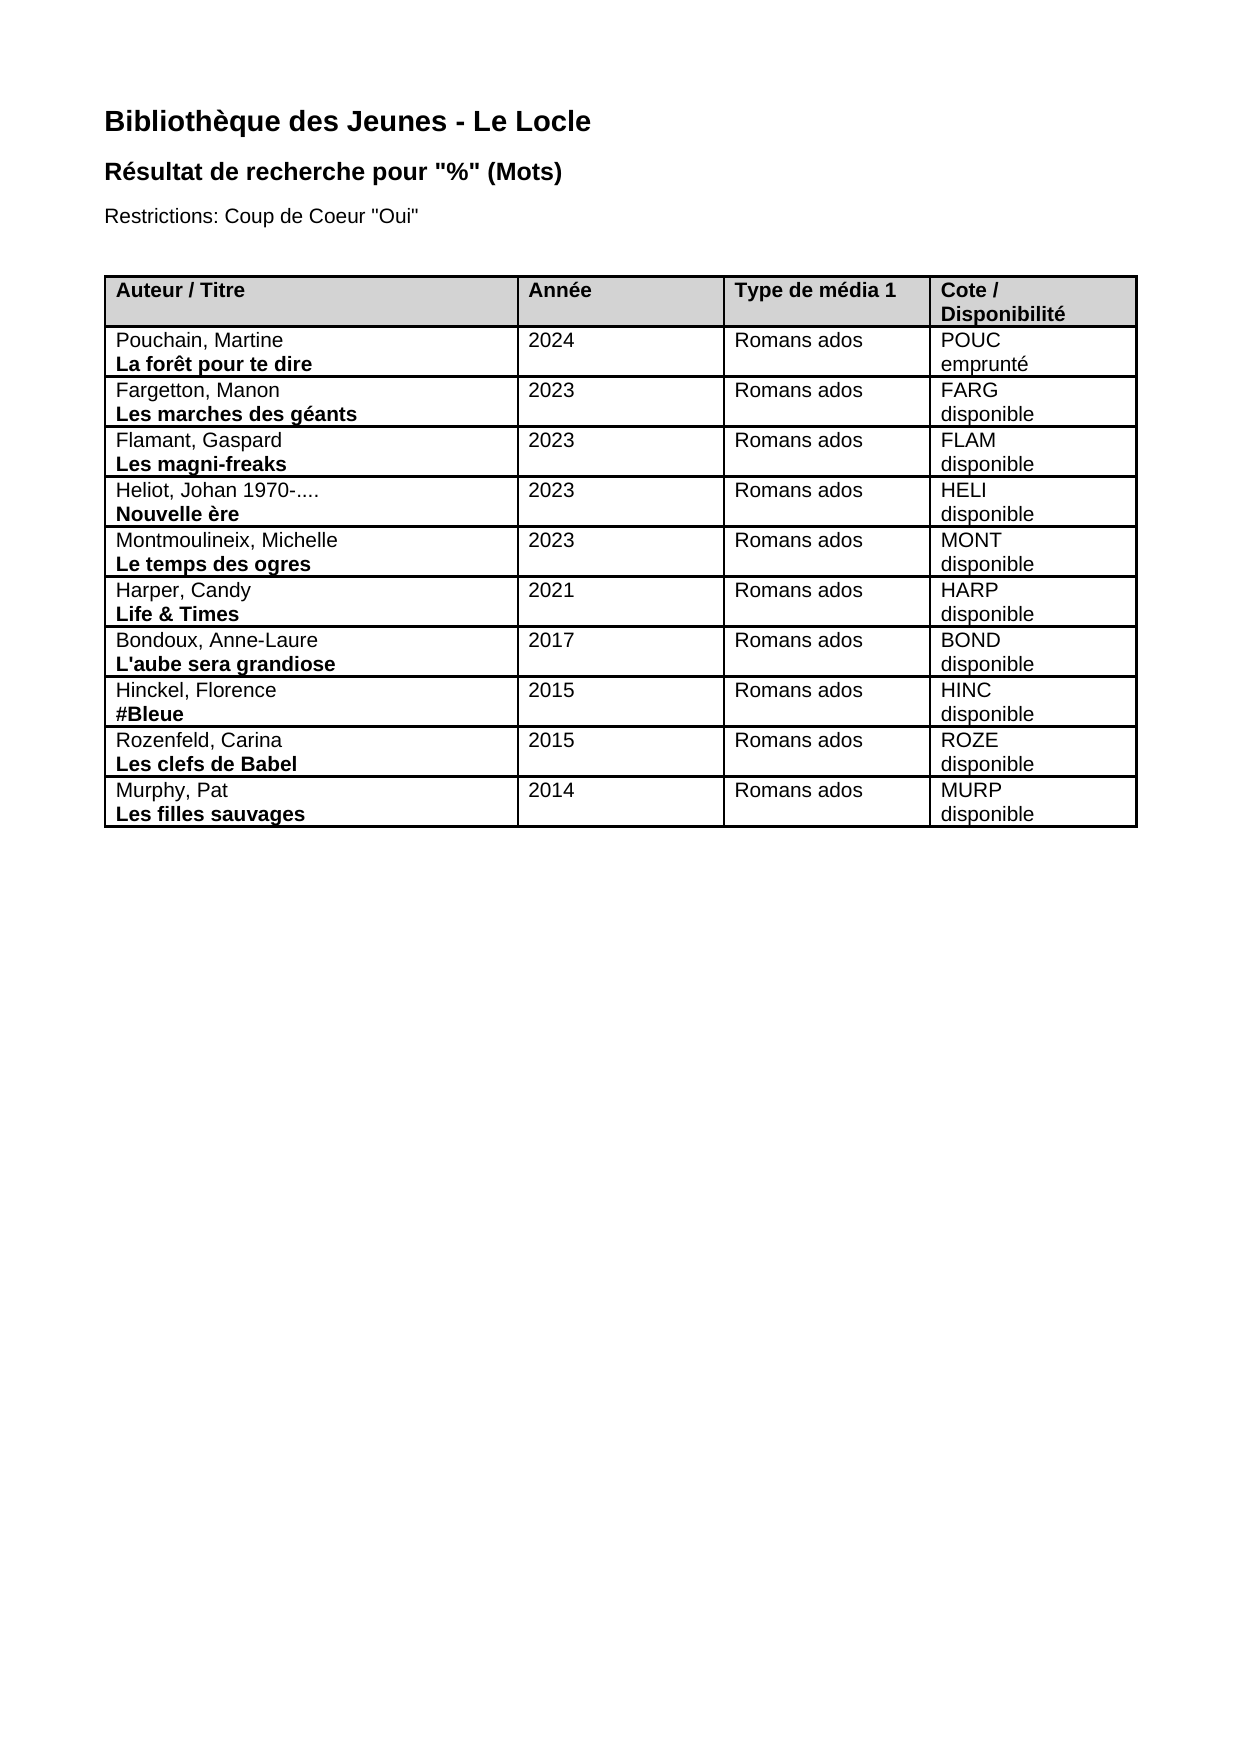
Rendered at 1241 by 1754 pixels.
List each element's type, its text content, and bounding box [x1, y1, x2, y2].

table_cell Romans ados [725, 778, 929, 825]
table_cell Romans ados [725, 728, 929, 775]
table_cell FLAM disponible [931, 428, 1135, 475]
table_cell Bondoux, Anne-Laure L'aube sera grandiose [106, 628, 517, 675]
table_cell POUC emprunté [931, 328, 1135, 375]
table_header Auteur / Titre [106, 278, 517, 325]
table_cell Romans ados [725, 578, 929, 625]
table_cell HARP disponible [931, 578, 1135, 625]
table_header Type de média 1 [725, 278, 929, 325]
table_cell Romans ados [725, 628, 929, 675]
table_cell FARG disponible [931, 378, 1135, 425]
table_cell MURP disponible [931, 778, 1135, 825]
table_cell Heliot, Johan 1970-.... Nouvelle ère [106, 478, 517, 525]
table_cell Fargetton, Manon Les marches des géants [106, 378, 517, 425]
table_cell Flamant, Gaspard Les magni-freaks [106, 428, 517, 475]
table_cell HINC disponible [931, 678, 1135, 725]
table_cell 2024 [519, 328, 723, 375]
table_cell Romans ados [725, 478, 929, 525]
text Résultat de recherche pour "%" (Mots) [104, 156, 1136, 185]
table_cell Murphy, Pat Les filles sauvages [106, 778, 517, 825]
table_cell MONT disponible [931, 528, 1135, 575]
table_cell Romans ados [725, 528, 929, 575]
table_cell Romans ados [725, 378, 929, 425]
table_cell 2023 [519, 378, 723, 425]
table_cell Rozenfeld, Carina Les clefs de Babel [106, 728, 517, 775]
table_cell ROZE disponible [931, 728, 1135, 775]
table_cell Hinckel, Florence #Bleue [106, 678, 517, 725]
table_header Année [519, 278, 723, 325]
table_cell Montmoulineix, Michelle Le temps des ogres [106, 528, 517, 575]
table_cell 2015 [519, 728, 723, 775]
table_cell HELI disponible [931, 478, 1135, 525]
text Bibliothèque des Jeunes - Le Locle [104, 104, 1136, 138]
table_cell Pouchain, Martine La forêt pour te dire [106, 328, 517, 375]
table_cell BOND disponible [931, 628, 1135, 675]
table_cell 2023 [519, 478, 723, 525]
table_cell Harper, Candy Life & Times [106, 578, 517, 625]
table_cell Romans ados [725, 328, 929, 375]
table_cell Romans ados [725, 428, 929, 475]
text Restrictions: Coup de Coeur "Oui" [104, 204, 1136, 228]
table_header Cote / Disponibilité [931, 278, 1135, 325]
table_cell 2014 [519, 778, 723, 825]
table_cell 2015 [519, 678, 723, 725]
table_cell 2017 [519, 628, 723, 675]
table_cell 2023 [519, 528, 723, 575]
table_cell 2023 [519, 428, 723, 475]
table_cell 2021 [519, 578, 723, 625]
table_cell Romans ados [725, 678, 929, 725]
